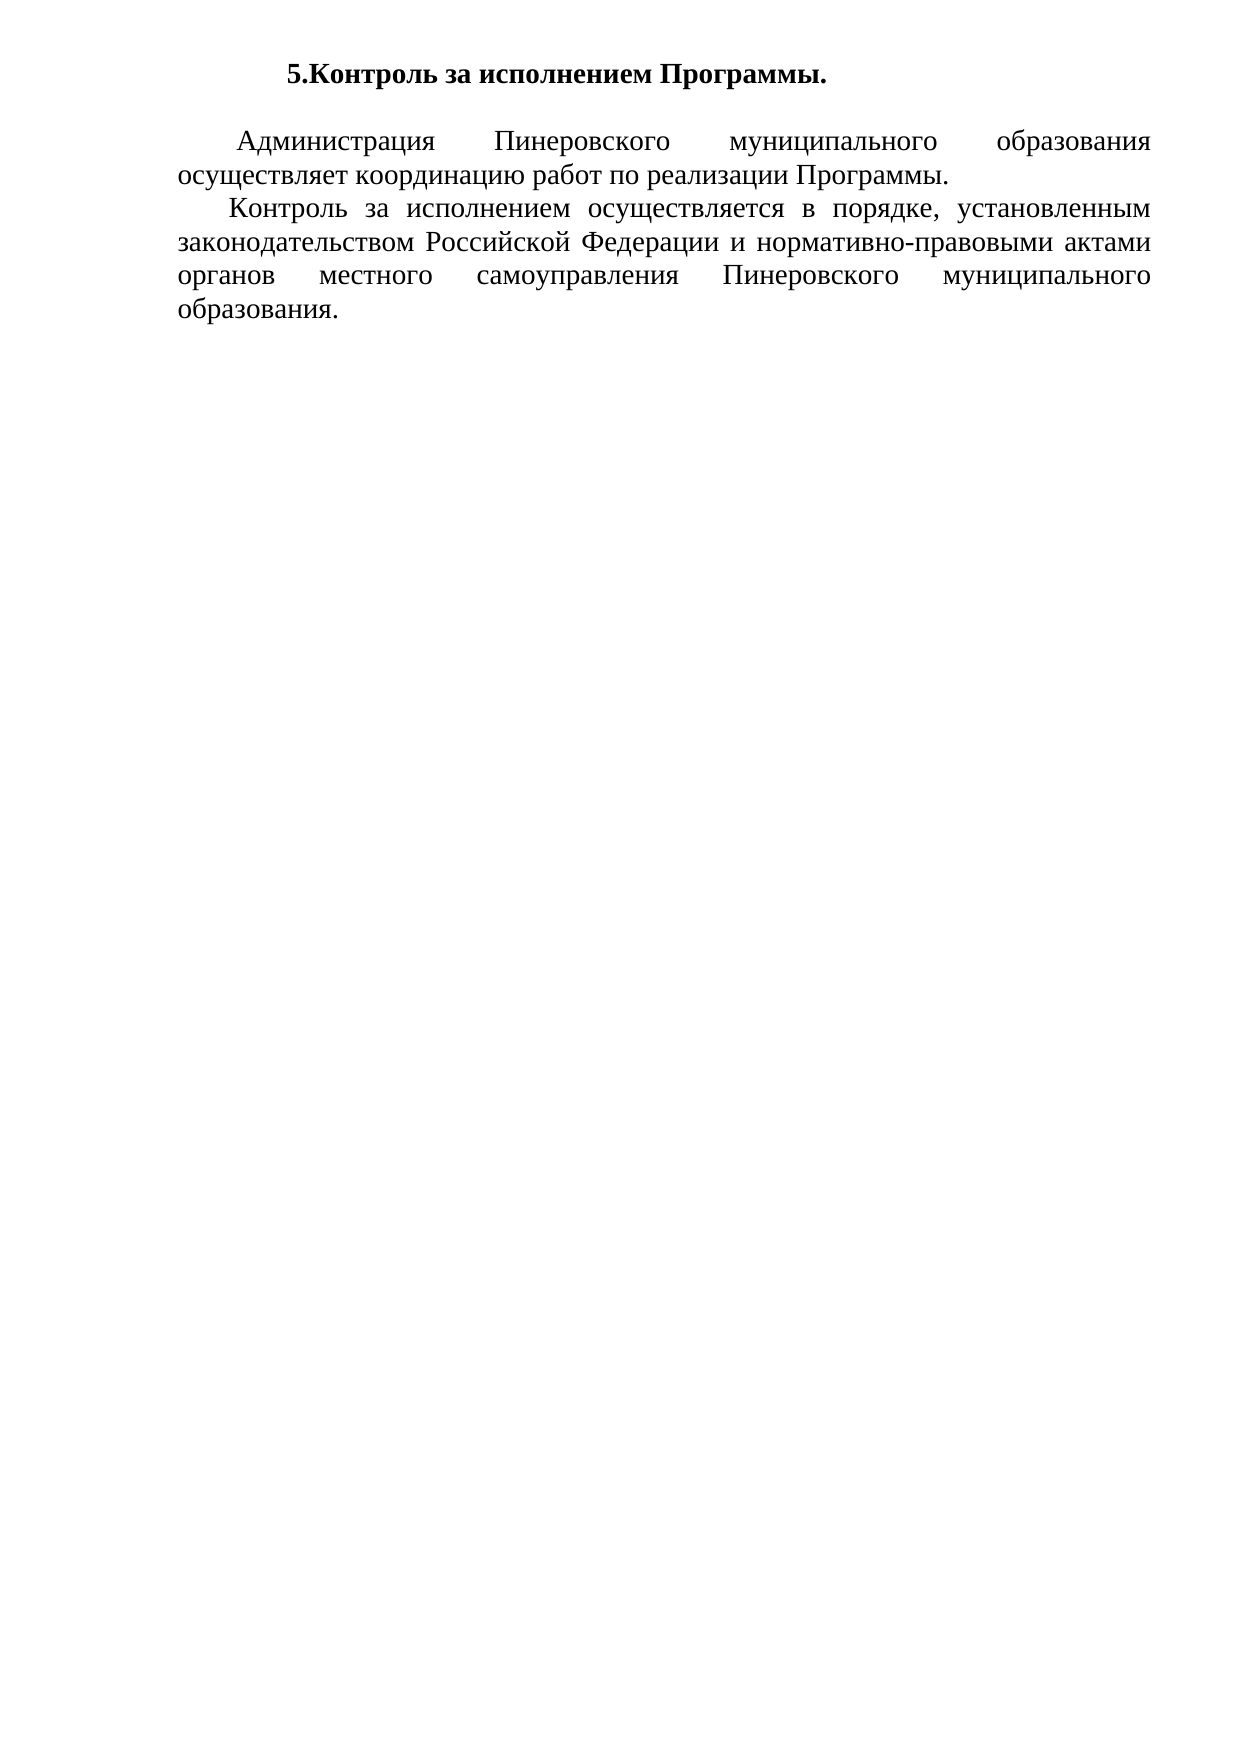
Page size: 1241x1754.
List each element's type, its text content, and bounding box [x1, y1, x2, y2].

text Контроль за исполнением осуществляется в порядке, установленным законодательством Российской Федерации и нормативно-правовыми актами органов местного самоуправления Пинеровского муниципального образования. [177, 190, 1152, 324]
text 5.Контроль за исполнением Программы. [177, 56, 1152, 90]
text Администрация Пинеровского муниципального образования осуществляет координацию работ по реализации Программы. [177, 123, 1152, 190]
